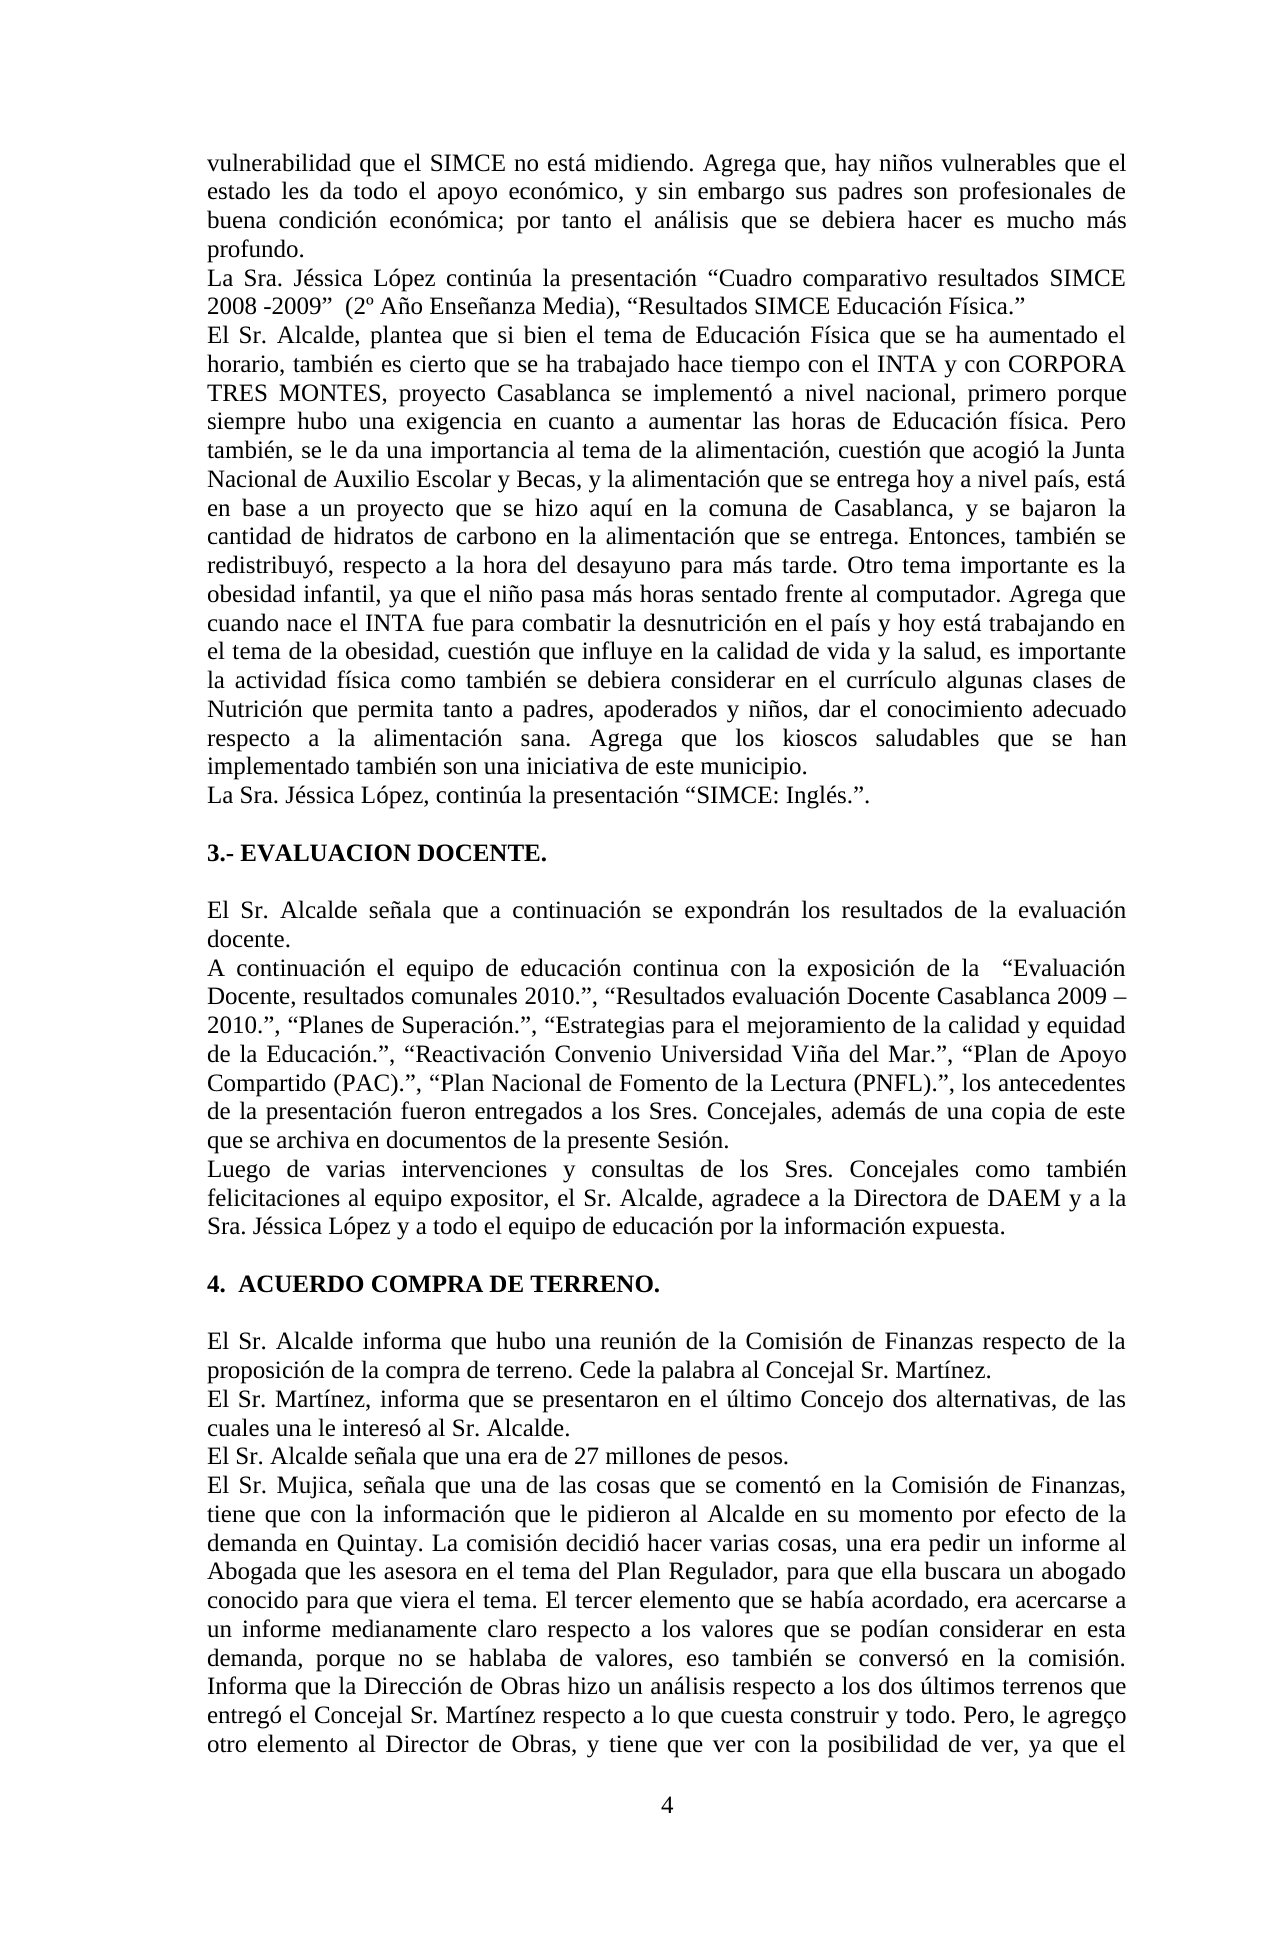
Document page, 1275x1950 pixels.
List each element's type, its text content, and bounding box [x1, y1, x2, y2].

text La Sra. Jéssica López, continúa la presentación “SIMCE: Inglés.”. [207, 780, 1127, 809]
text El Sr. Alcalde, plantea que si bien el tema de Educación Física que se ha aumentado el horario, también es cierto que se ha trabajado hace tiempo con el INTA y con CORPORA TRES MONTES, proyecto Casablanca se implementó a nivel nacional, primero porque siempre hubo una exigencia en cuanto a aumentar las horas de Educación física. Pero también, se le da una importancia al tema de la alimentación, cuestión que acogió la Junta Nacional de Auxilio Escolar y Becas, y la alimentación que se entrega hoy a nivel país, está en base a un proyecto que se hizo aquí en la comuna de Casablanca, y se bajaron la cantidad de hidratos de carbono en la alimentación que se entrega. Entonces, también se redistribuyó, respecto a la hora del desayuno para más tarde. Otro tema importante es la obesidad infantil, ya que el niño pasa más horas sentado frente al computador. Agrega que cuando nace el INTA fue para combatir la desnutrición en el país y hoy está trabajando en el tema de la obesidad, cuestión que influye en la calidad de vida y la salud, es importante la actividad física como también se debiera considerar en el currículo algunas clases de Nutrición que permita tanto a padres, apoderados y niños, dar el conocimiento adecuado respecto a la alimentación sana. Agrega que los kioscos saludables que se han implementado también son una iniciativa de este municipio. [207, 320, 1127, 780]
text La Sra. Jéssica López continúa la presentación “Cuadro comparativo resultados SIMCE 2008 -2009” (2º Año Enseñanza Media), “Resultados SIMCE Educación Física.” [207, 263, 1127, 320]
text El Sr. Alcalde señala que a continuación se expondrán los resultados de la evaluación docente. [207, 895, 1127, 953]
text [207, 148, 1127, 263]
text El Sr. Alcalde señala que una era de 27 millones de pesos. [207, 1441, 1127, 1470]
text El Sr. Martínez, informa que se presentaron en el último Concejo dos alternativas, de las cuales una le interesó al Sr. Alcalde. [207, 1384, 1127, 1441]
text 3.- EVALUACION DOCENTE. [207, 838, 1127, 866]
text A continuación el equipo de educación continua con la exposición de la “Evaluación Docente, resultados comunales 2010.”, “Resultados evaluación Docente Casablanca 2009 – 2010.”, “Planes de Superación.”, “Estrategias para el mejoramiento de la calidad y equidad de la Educación.”, “Reactivación Convenio Universidad Viña del Mar.”, “Plan de Apoyo Compartido (PAC).”, “Plan Nacional de Fomento de la Lectura (PNFL).”, los antecedentes de la presentación fueron entregados a los Sres. Concejales, además de una copia de este que se archiva en documentos de la presente Sesión. [207, 953, 1127, 1154]
text 4. ACUERDO COMPRA DE TERRENO. [207, 1269, 1127, 1298]
text Luego de varias intervenciones y consultas de los Sres. Concejales como también felicitaciones al equipo expositor, el Sr. Alcalde, agradece a la Directora de DAEM y a la Sra. Jéssica López y a todo el equipo de educación por la información expuesta. [207, 1154, 1127, 1240]
text El Sr. Alcalde informa que hubo una reunión de la Comisión de Finanzas respecto de la proposición de la compra de terreno. Cede la palabra al Concejal Sr. Martínez. [207, 1326, 1127, 1384]
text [207, 1470, 1127, 1758]
